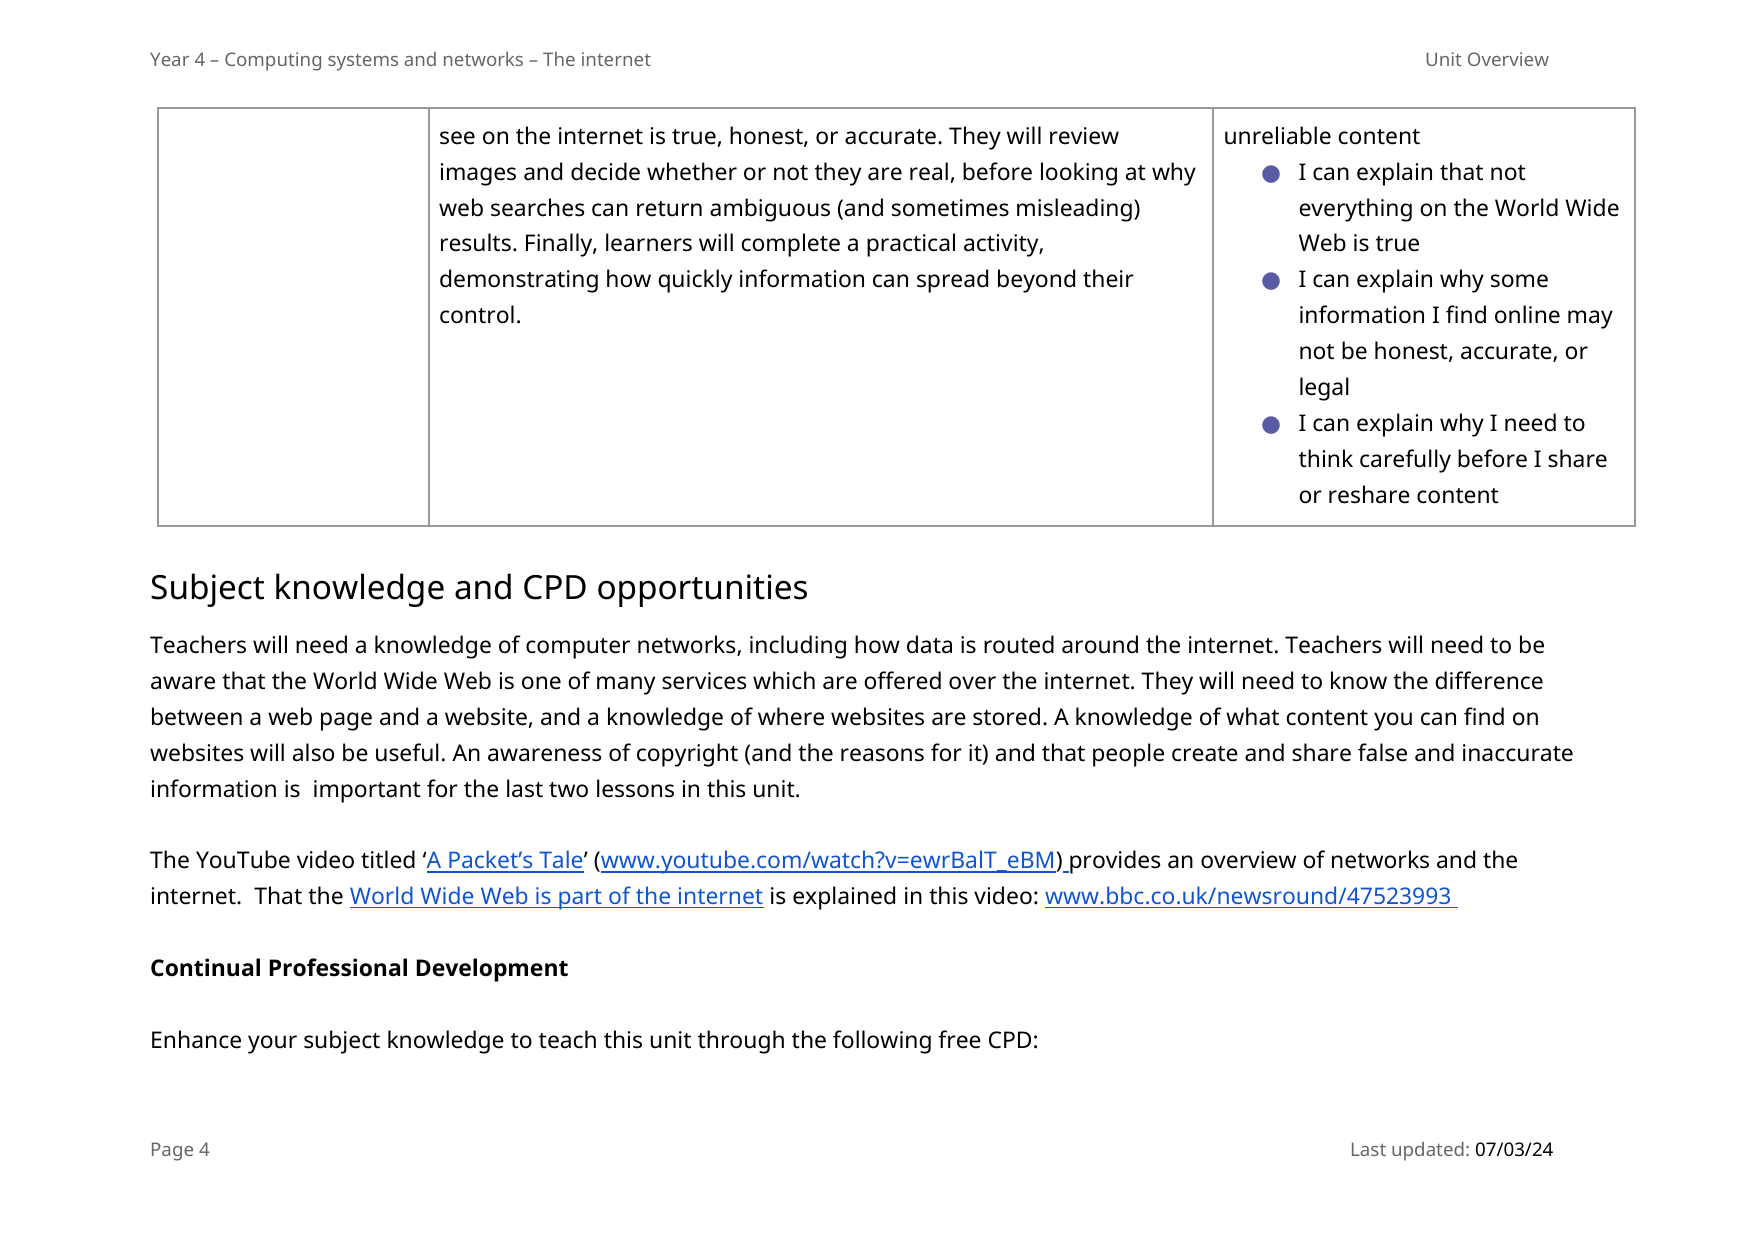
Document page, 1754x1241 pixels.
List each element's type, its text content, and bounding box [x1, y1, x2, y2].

text Continual Professional Development [150, 952, 1604, 983]
text Enhance your subject knowledge to teach this unit through the following free CPD: [150, 1024, 1604, 1055]
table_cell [159, 109, 428, 524]
text Teachers will need a knowledge of computer networks, including how data is routed around the internet. Teachers will need to be aware that the World Wide Web is one of many services which are offered over the internet. They will need to know the difference between a web page and a website, and a knowledge of where websites are stored. A knowledge of what content you can find on websites will also be useful. An awareness of copyright (and the reasons for it) and that people create and share false and inaccurate information is important for the last two lessons in this unit. [150, 629, 1604, 804]
text The YouTube video titled ‘A Packet’s Tale’ (www.youtube.com/watch?v=ewrBalT_eBM) provides an overview of networks and the internet. That the World Wide Web is part of the internet is explained in this video: www.bbc.co.uk/newsround/47523993 [150, 844, 1604, 912]
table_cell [430, 109, 1212, 524]
subtitle Subject knowledge and CPD opportunities [150, 564, 1604, 609]
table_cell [1214, 109, 1634, 524]
